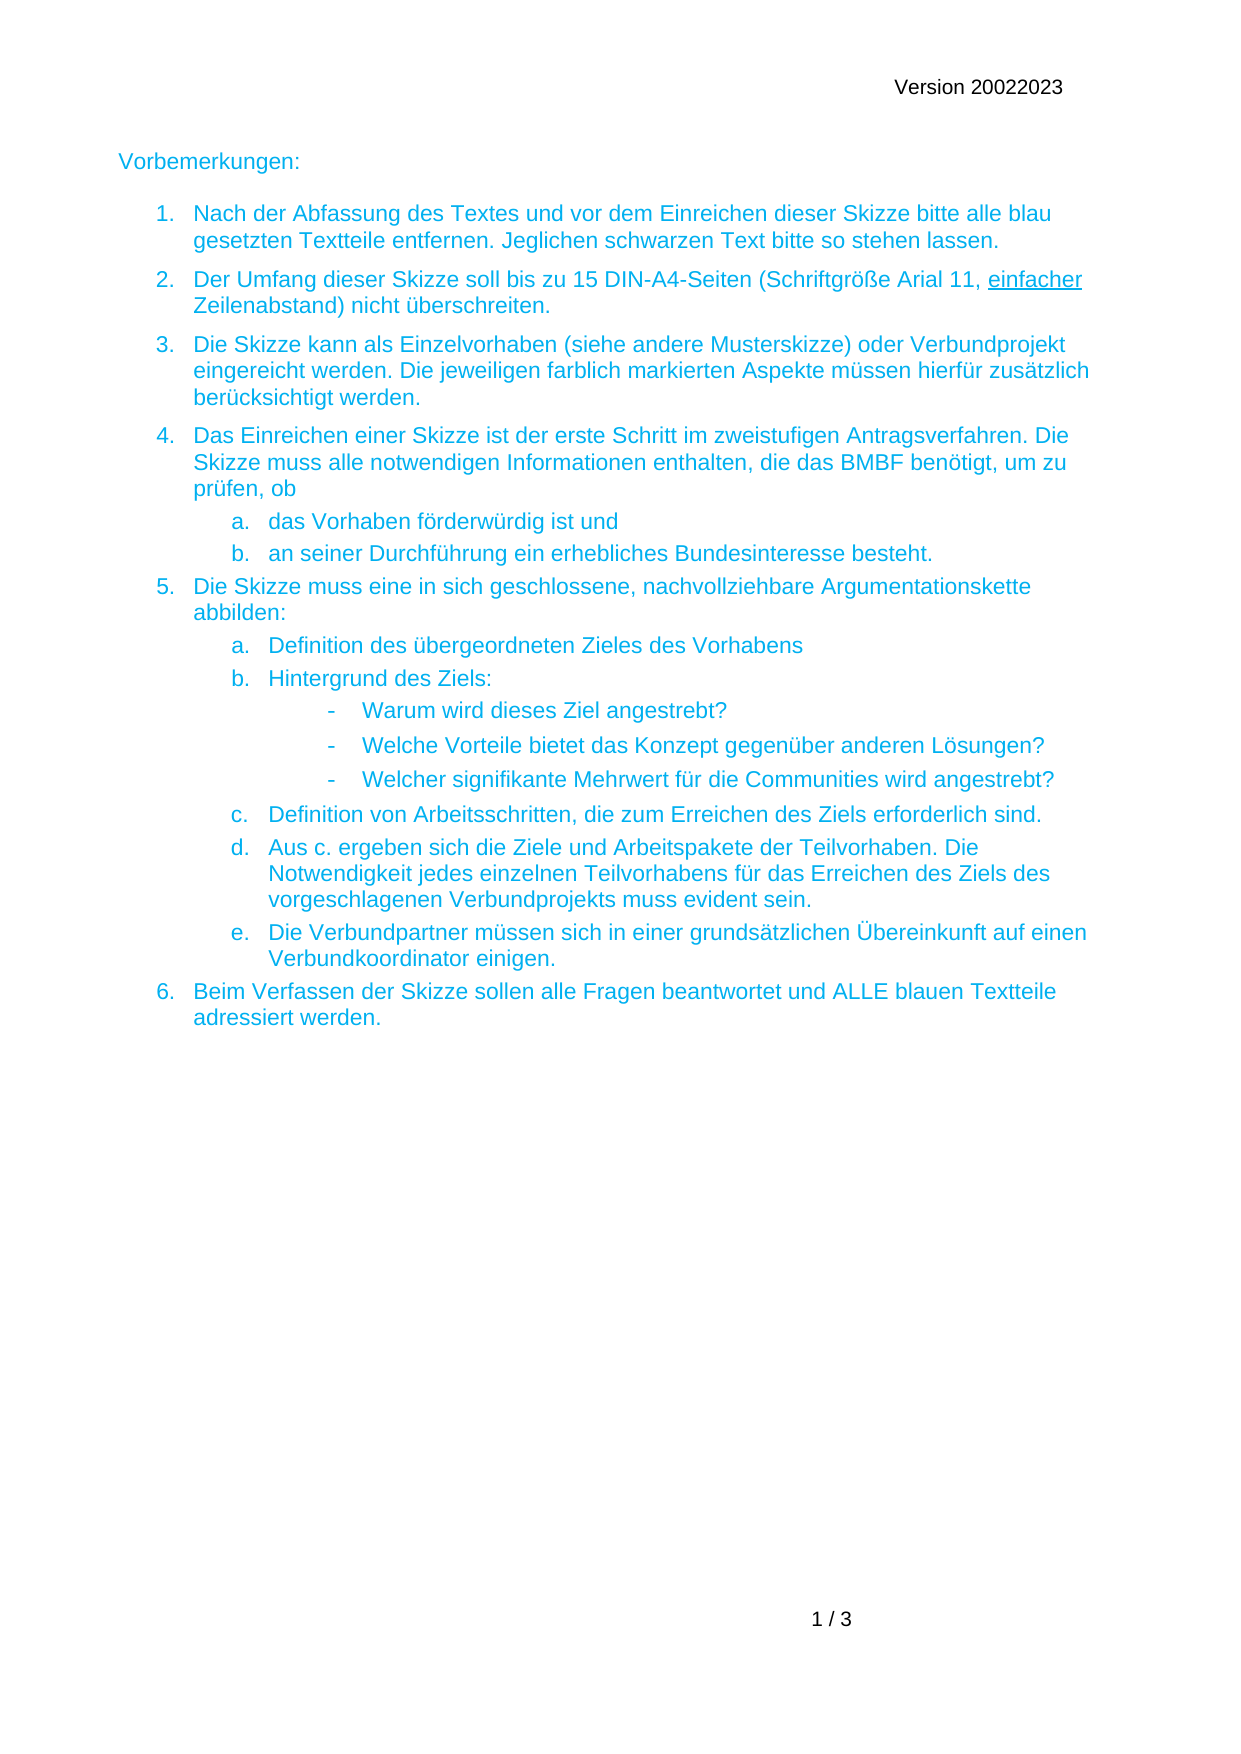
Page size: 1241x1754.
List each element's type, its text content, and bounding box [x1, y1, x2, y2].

list das Vorhaben förderwürdig ist und [231, 508, 1092, 534]
list Die Verbundpartner müssen sich in einer grundsätzlichen Übereinkunft auf einen Verbundkoordinator einigen. [231, 919, 1092, 971]
list Nach der Abfassung des Textes und vor dem Einreichen dieser Skizze bitte alle blau gesetzten Textteile entfernen. Jeglichen schwarzen Text bitte so stehen lassen. [156, 200, 1092, 253]
list Die Skizze kann als Einzelvorhaben (siehe andere Musterskizze) oder Verbundprojekt eingereicht werden. Die jeweiligen farblich markierten Aspekte müssen hierfür zusätzlich berücksichtigt werden. [156, 331, 1092, 410]
list Welche Vorteile bietet das Konzept gegenüber anderen Lösungen? [324, 732, 1092, 760]
list Definition des übergeordneten Zieles des Vorhabens [231, 632, 1092, 658]
list Die Skizze muss eine in sich geschlossene, nachvollziehbare Argumentationskette abbilden: [156, 573, 1092, 626]
list Warum wird dieses Ziel angestrebt? [324, 697, 1092, 725]
list Das Einreichen einer Skizze ist der erste Schritt im zweistufigen Antragsverfahren. Die Skizze muss alle notwendigen Informationen enthalten, die das BMBF benötigt, um zu prüfen, ob [156, 422, 1092, 501]
list an seiner Durchführung ein erhebliches Bundesinteresse besteht. [231, 540, 1092, 567]
list Der Umfang dieser Skizze soll bis zu 15 DIN-A4-Seiten (Schriftgröße Arial 11, einfacher Zeilenabstand) nicht überschreiten. [156, 266, 1092, 318]
subtitle Vorbemerkungen: [118, 148, 1092, 174]
list Beim Verfassen der Skizze sollen alle Fragen beantwortet und ALLE blauen Textteile adressiert werden. [156, 978, 1092, 1030]
list Hintergrund des Ziels: [231, 664, 1092, 691]
list Aus c. ergeben sich die Ziele und Arbeitspakete der Teilvorhaben. Die Notwendigkeit jedes einzelnen Teilvorhabens für das Erreichen des Ziels des vorgeschlagenen Verbundprojekts muss evident sein. [231, 833, 1092, 912]
list Welcher signifikante Mehrwert für die Communities wird angestrebt? [324, 766, 1092, 794]
list Definition von Arbeitsschritten, die zum Erreichen des Ziels erforderlich sind. [231, 801, 1092, 827]
